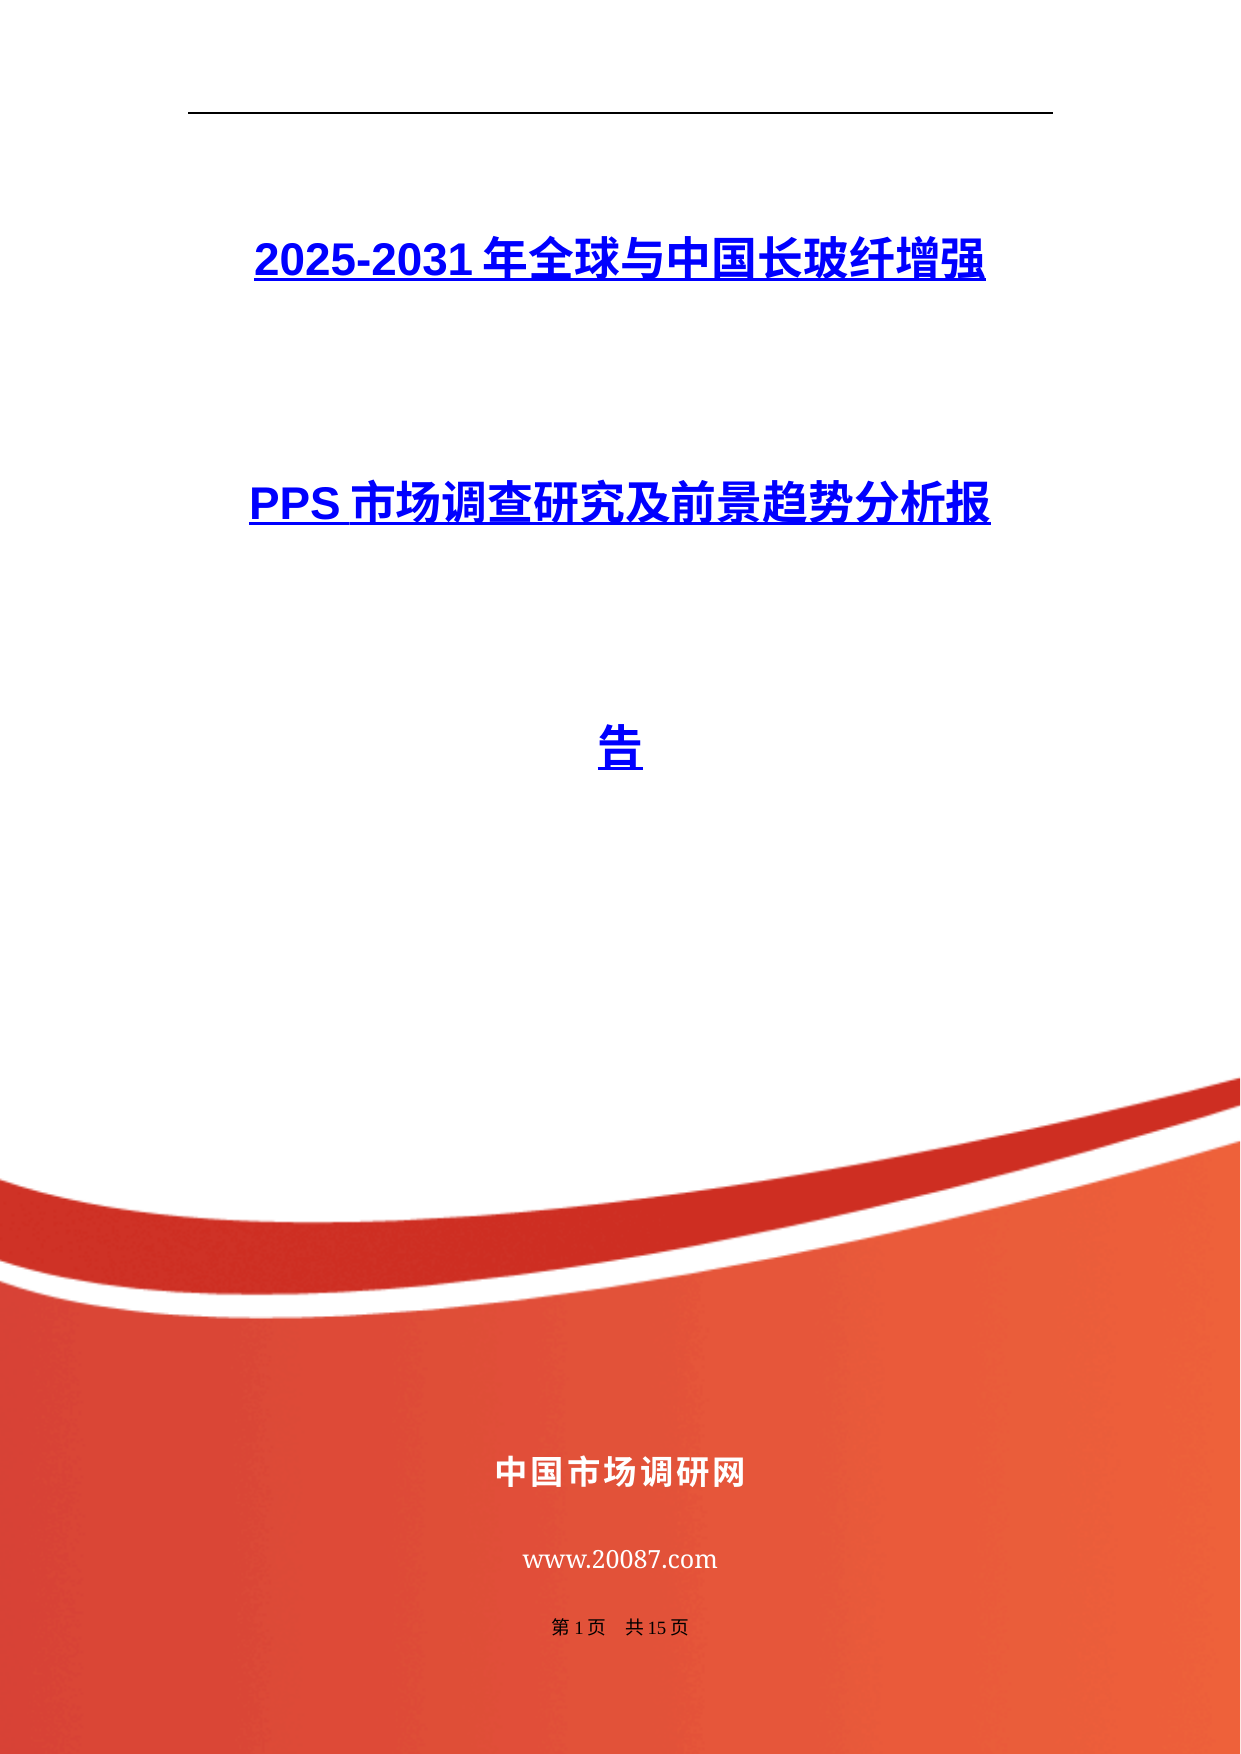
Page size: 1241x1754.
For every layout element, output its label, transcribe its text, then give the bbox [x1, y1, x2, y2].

text www.20087.com [187, 1526, 1053, 1591]
picture [0, 1006, 1241, 1754]
subtitle 中国市场调研网 [187, 1437, 1053, 1502]
table_header 2025-2031年全球与中国长玻纤增强PPS市场调查研究及前景趋势分析报告 [188, 207, 1053, 871]
